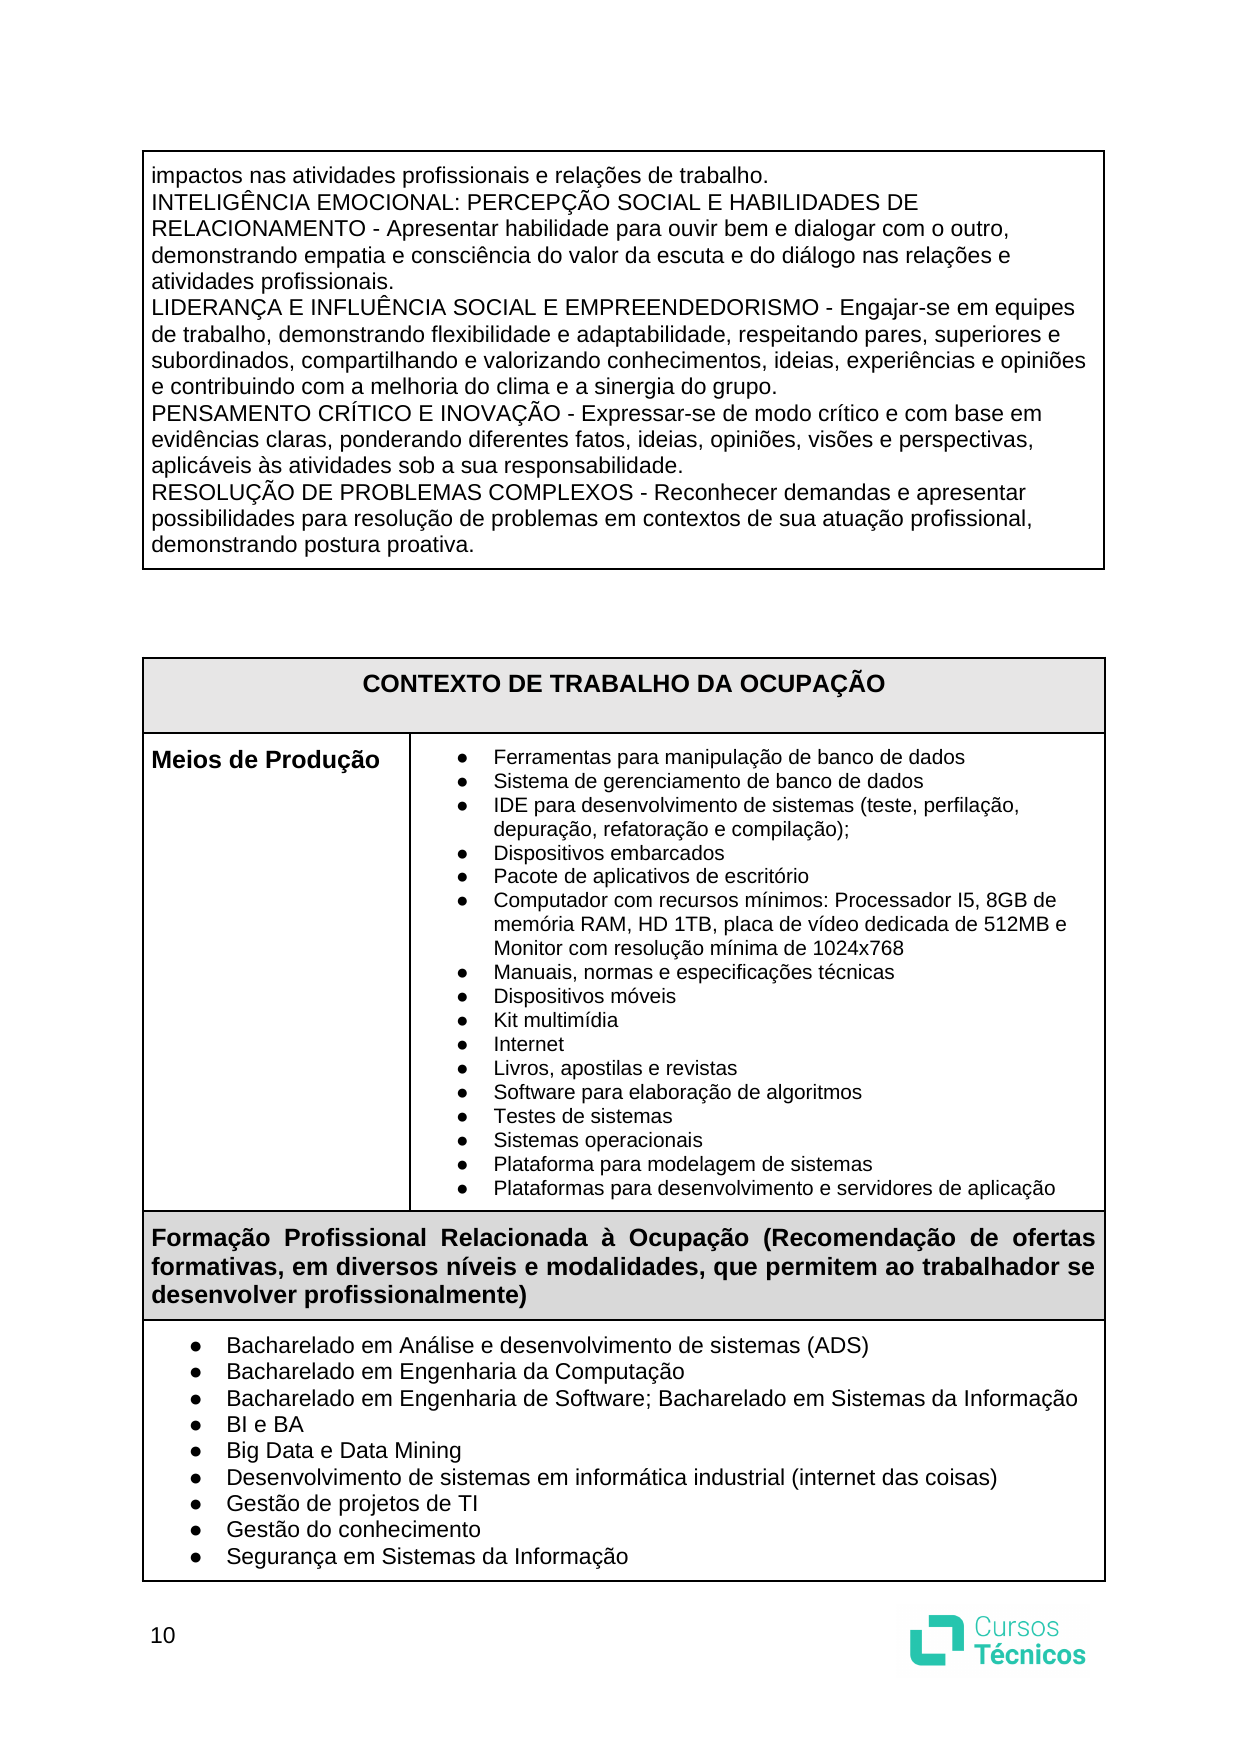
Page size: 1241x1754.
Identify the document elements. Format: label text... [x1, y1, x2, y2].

table_header CONTEXTO DE TRABALHO DA OCUPAÇÃO [144, 659, 1104, 732]
table_cell Formação Profissional Relacionada à Ocupação (Recomendação de ofertas formativas, em diversos níveis e modalidades, que permitem ao trabalhador se desenvolver profissionalmente) [144, 1212, 1104, 1319]
table_cell Meios de Produção [144, 734, 409, 1210]
table_cell Ferramentas para manipulação de banco de dados Sistema de gerenciamento de banco de dados IDE para desenvolvimento de sistemas (teste, perfilação, depuração, refatoração e compilação); Dispositivos embarcados Pacote de aplicativos de escritório Computador com recursos mínimos: Processador I5, 8GB de memória RAM, HD 1TB, placa de vídeo dedicada de 512MB e Monitor com resolução mínima de 1024x768 Manuais, normas e especificações técnicas Dispositivos móveis Kit multimídia Internet Livros, apostilas e revistas Software para elaboração de algoritmos Testes de sistemas Sistemas operacionais Plataforma para modelagem de sistemas Plataformas para desenvolvimento e servidores de aplicação [411, 734, 1104, 1210]
picture [896, 1604, 1090, 1678]
